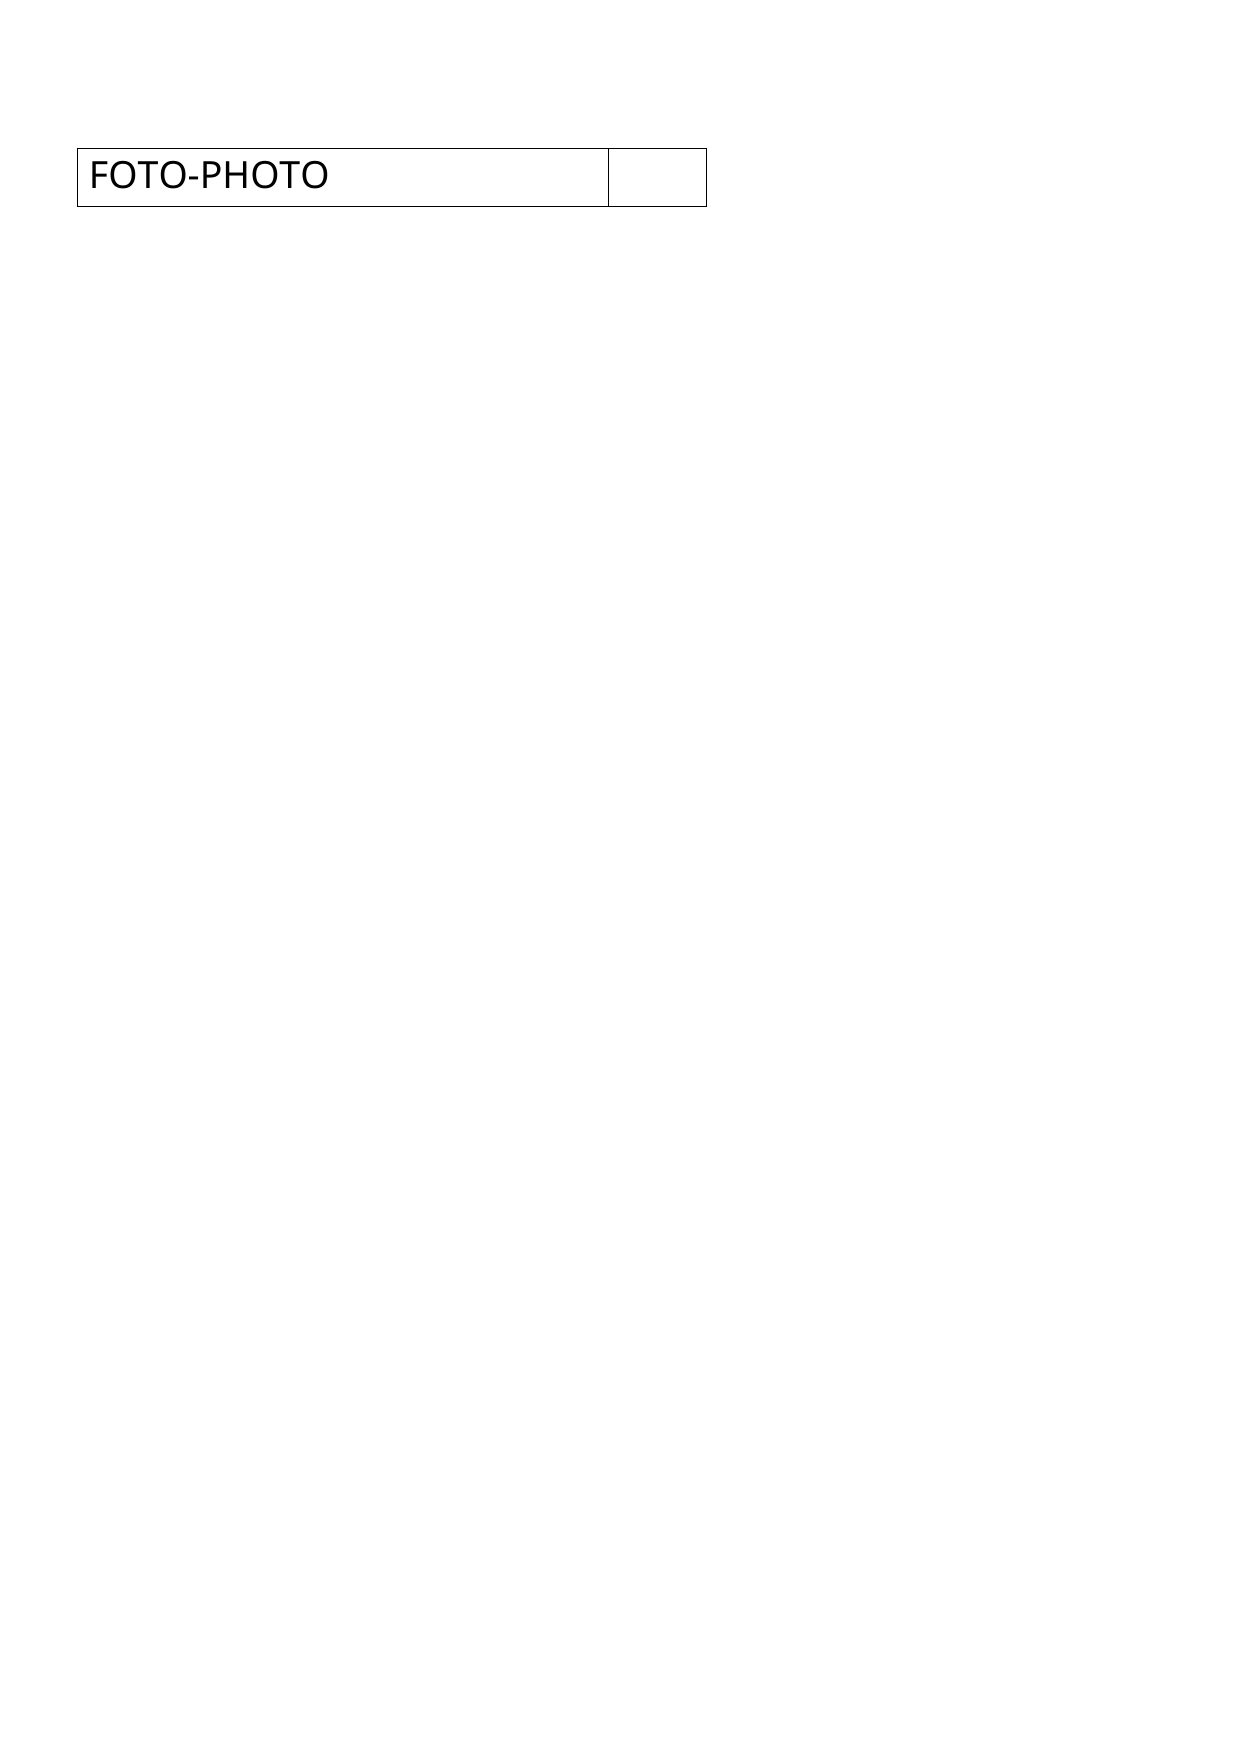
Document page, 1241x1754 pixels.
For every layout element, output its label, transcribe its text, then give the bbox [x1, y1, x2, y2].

table_cell FOTO-PHOTO [78, 149, 608, 206]
table_cell [609, 149, 706, 206]
